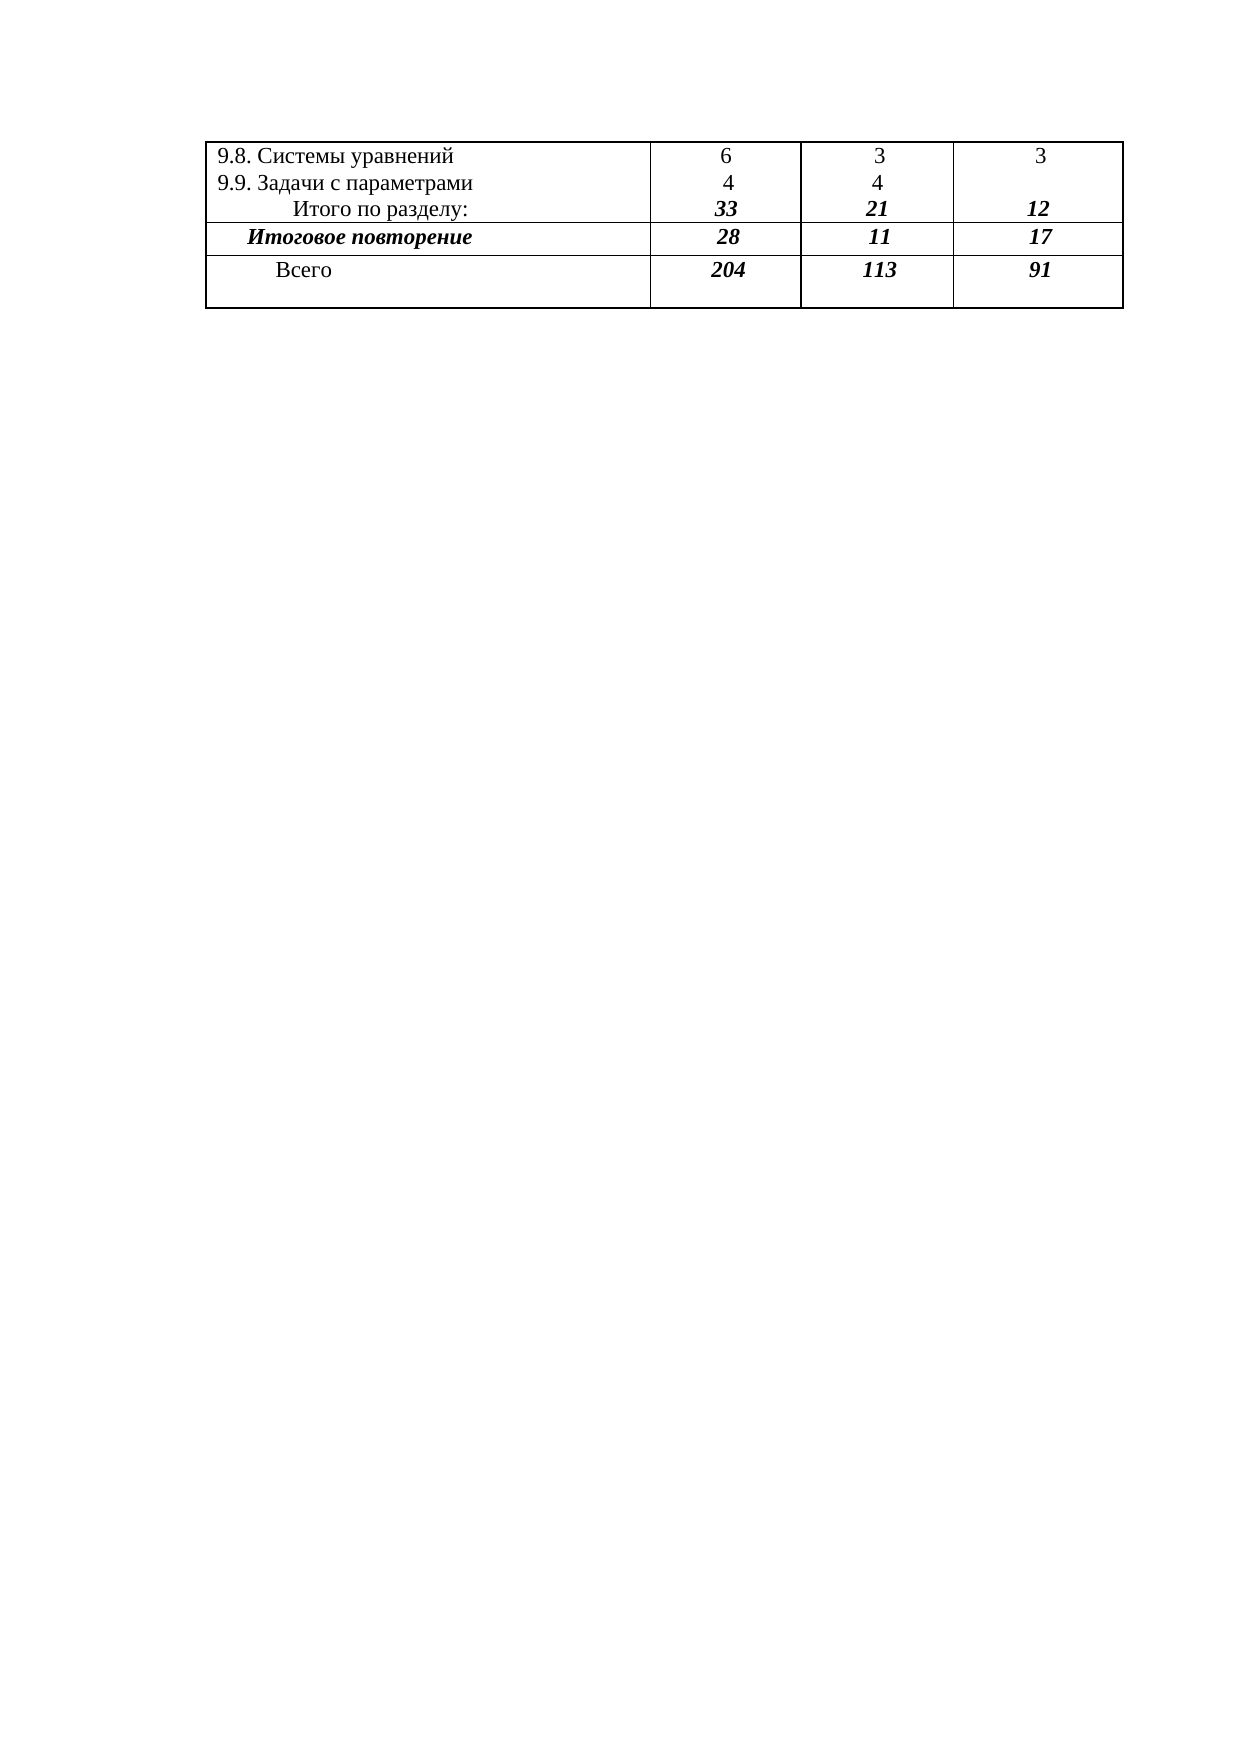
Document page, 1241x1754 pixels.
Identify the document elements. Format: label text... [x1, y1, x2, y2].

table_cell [207, 143, 650, 222]
table_cell 28 [651, 223, 800, 255]
table_cell 113 [802, 256, 953, 307]
table_cell Всего [207, 256, 650, 307]
table_cell 204 [651, 256, 800, 307]
table_cell 11 [802, 223, 953, 255]
table_cell 91 [954, 256, 1122, 307]
table_cell 17 [954, 223, 1122, 255]
table_cell Итоговое повторение [207, 223, 650, 255]
table_cell 1 1 1 3 1 1 1 3 12 [954, 143, 1122, 222]
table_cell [802, 143, 953, 222]
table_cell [651, 143, 800, 222]
